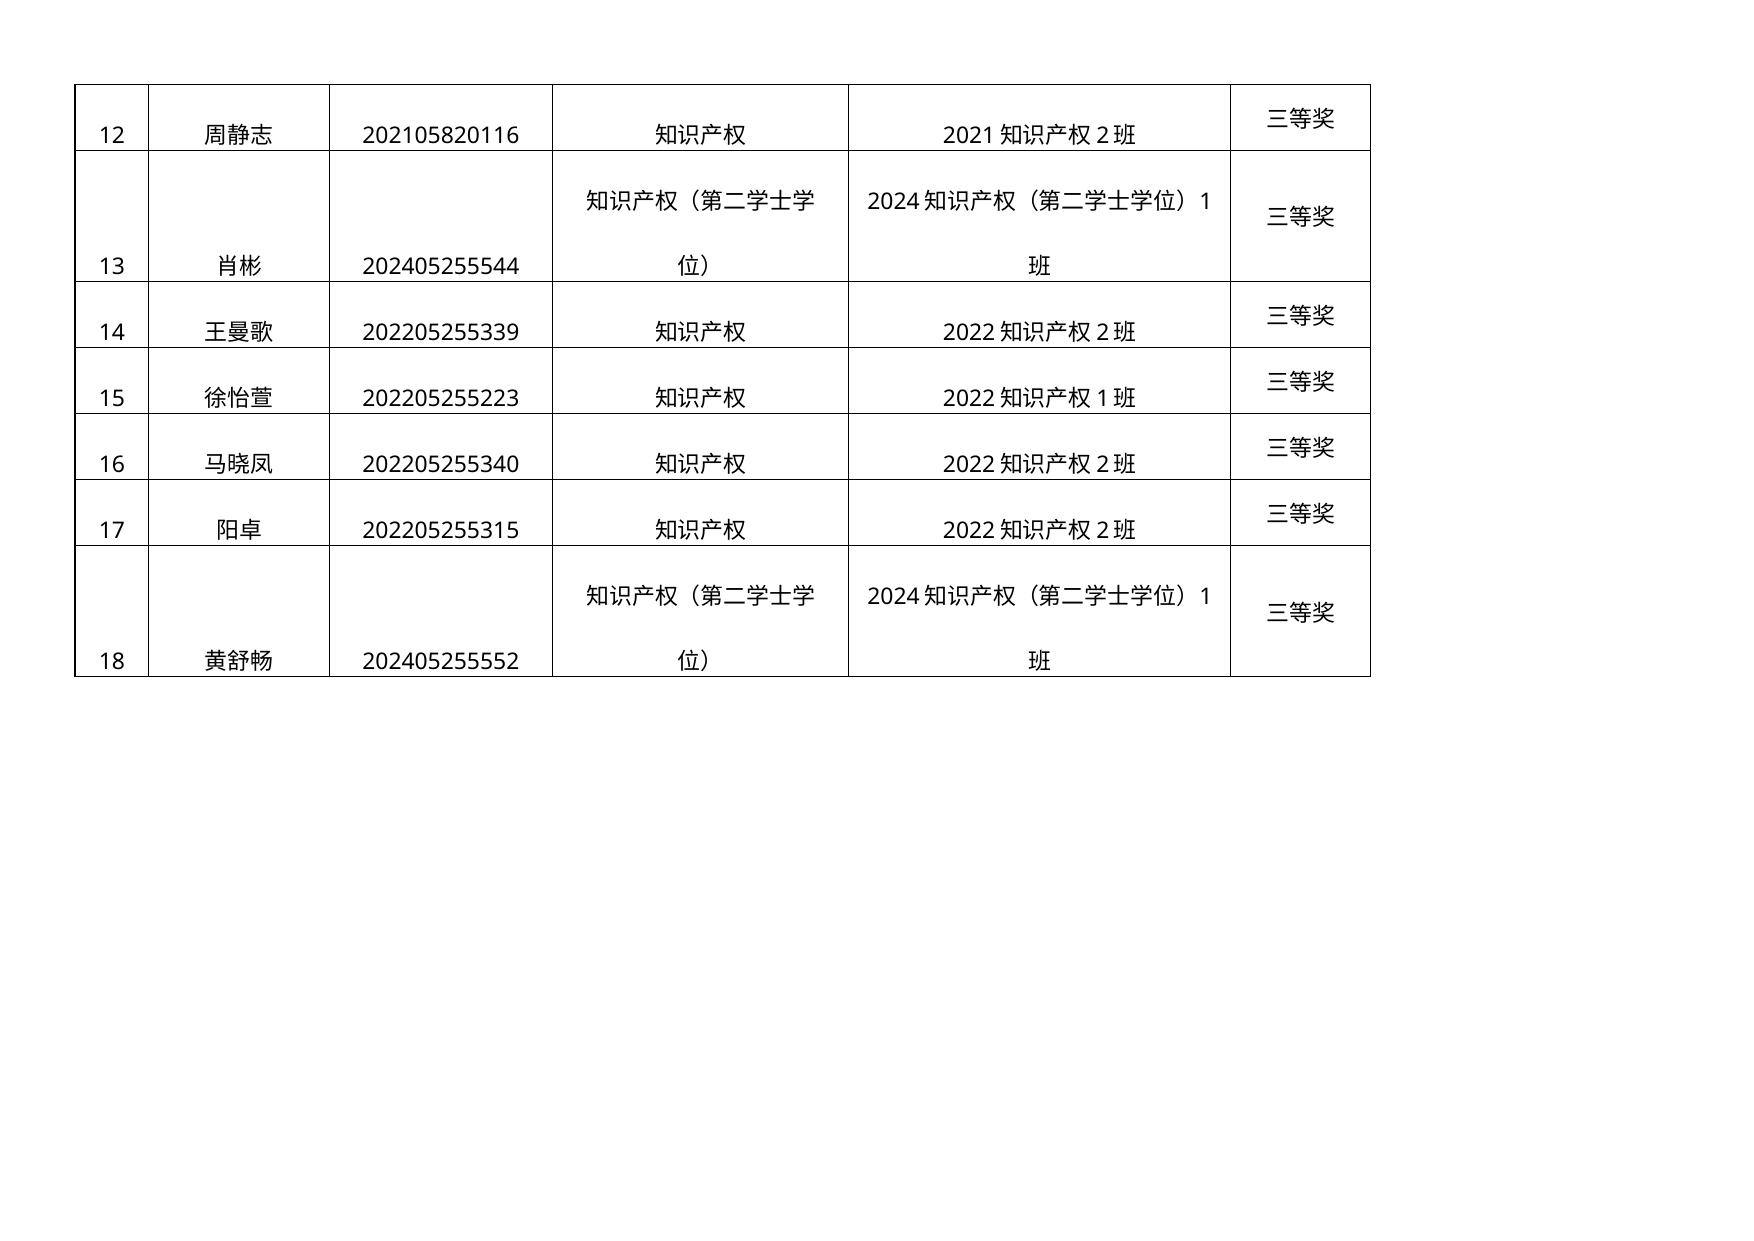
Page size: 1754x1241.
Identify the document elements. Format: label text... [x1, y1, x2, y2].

table_cell 13 [76, 151, 148, 281]
table_cell 周静志 [149, 85, 329, 150]
table_cell 黄舒畅 [149, 546, 329, 676]
table_cell 2022知识产权2班 [849, 414, 1230, 479]
table_cell 三等奖 [1231, 414, 1370, 479]
table_cell 知识产权 [553, 414, 848, 479]
table_cell 202205255340 [330, 414, 552, 479]
table_cell 阳卓 [149, 480, 329, 545]
table_cell 2024知识产权（第二学士学位）1班 [849, 546, 1230, 676]
table_cell 2022知识产权2班 [849, 480, 1230, 545]
table_cell 王曼歌 [149, 282, 329, 347]
table_cell 14 [76, 282, 148, 347]
table_cell 202105820116 [330, 85, 552, 150]
table_cell 三等奖 [1231, 480, 1370, 545]
table_cell 12 [76, 85, 148, 150]
table_cell 2022知识产权2班 [849, 282, 1230, 347]
table_cell 三等奖 [1231, 348, 1370, 413]
table_cell 三等奖 [1231, 151, 1370, 281]
table_cell 2022知识产权1班 [849, 348, 1230, 413]
table_cell 15 [76, 348, 148, 413]
table_cell 202205255339 [330, 282, 552, 347]
table_cell 202405255544 [330, 151, 552, 281]
table_cell 202205255223 [330, 348, 552, 413]
table_cell 202405255552 [330, 546, 552, 676]
table_cell 肖彬 [149, 151, 329, 281]
table_cell 三等奖 [1231, 546, 1370, 676]
table_cell 17 [76, 480, 148, 545]
table_cell 知识产权 [553, 85, 848, 150]
table_cell 16 [76, 414, 148, 479]
table_cell 知识产权（第二学士学位） [553, 151, 848, 281]
table_cell 202205255315 [330, 480, 552, 545]
table_cell 2021知识产权2班 [849, 85, 1230, 150]
table_cell 徐怡萱 [149, 348, 329, 413]
table_cell 知识产权（第二学士学位） [553, 546, 848, 676]
table_cell 三等奖 [1231, 85, 1370, 150]
table_cell 知识产权 [553, 348, 848, 413]
table_cell 马晓凤 [149, 414, 329, 479]
table_cell 三等奖 [1231, 282, 1370, 347]
table_cell 18 [76, 546, 148, 676]
table_cell 知识产权 [553, 282, 848, 347]
table_cell 知识产权 [553, 480, 848, 545]
table_cell 2024知识产权（第二学士学位）1班 [849, 151, 1230, 281]
